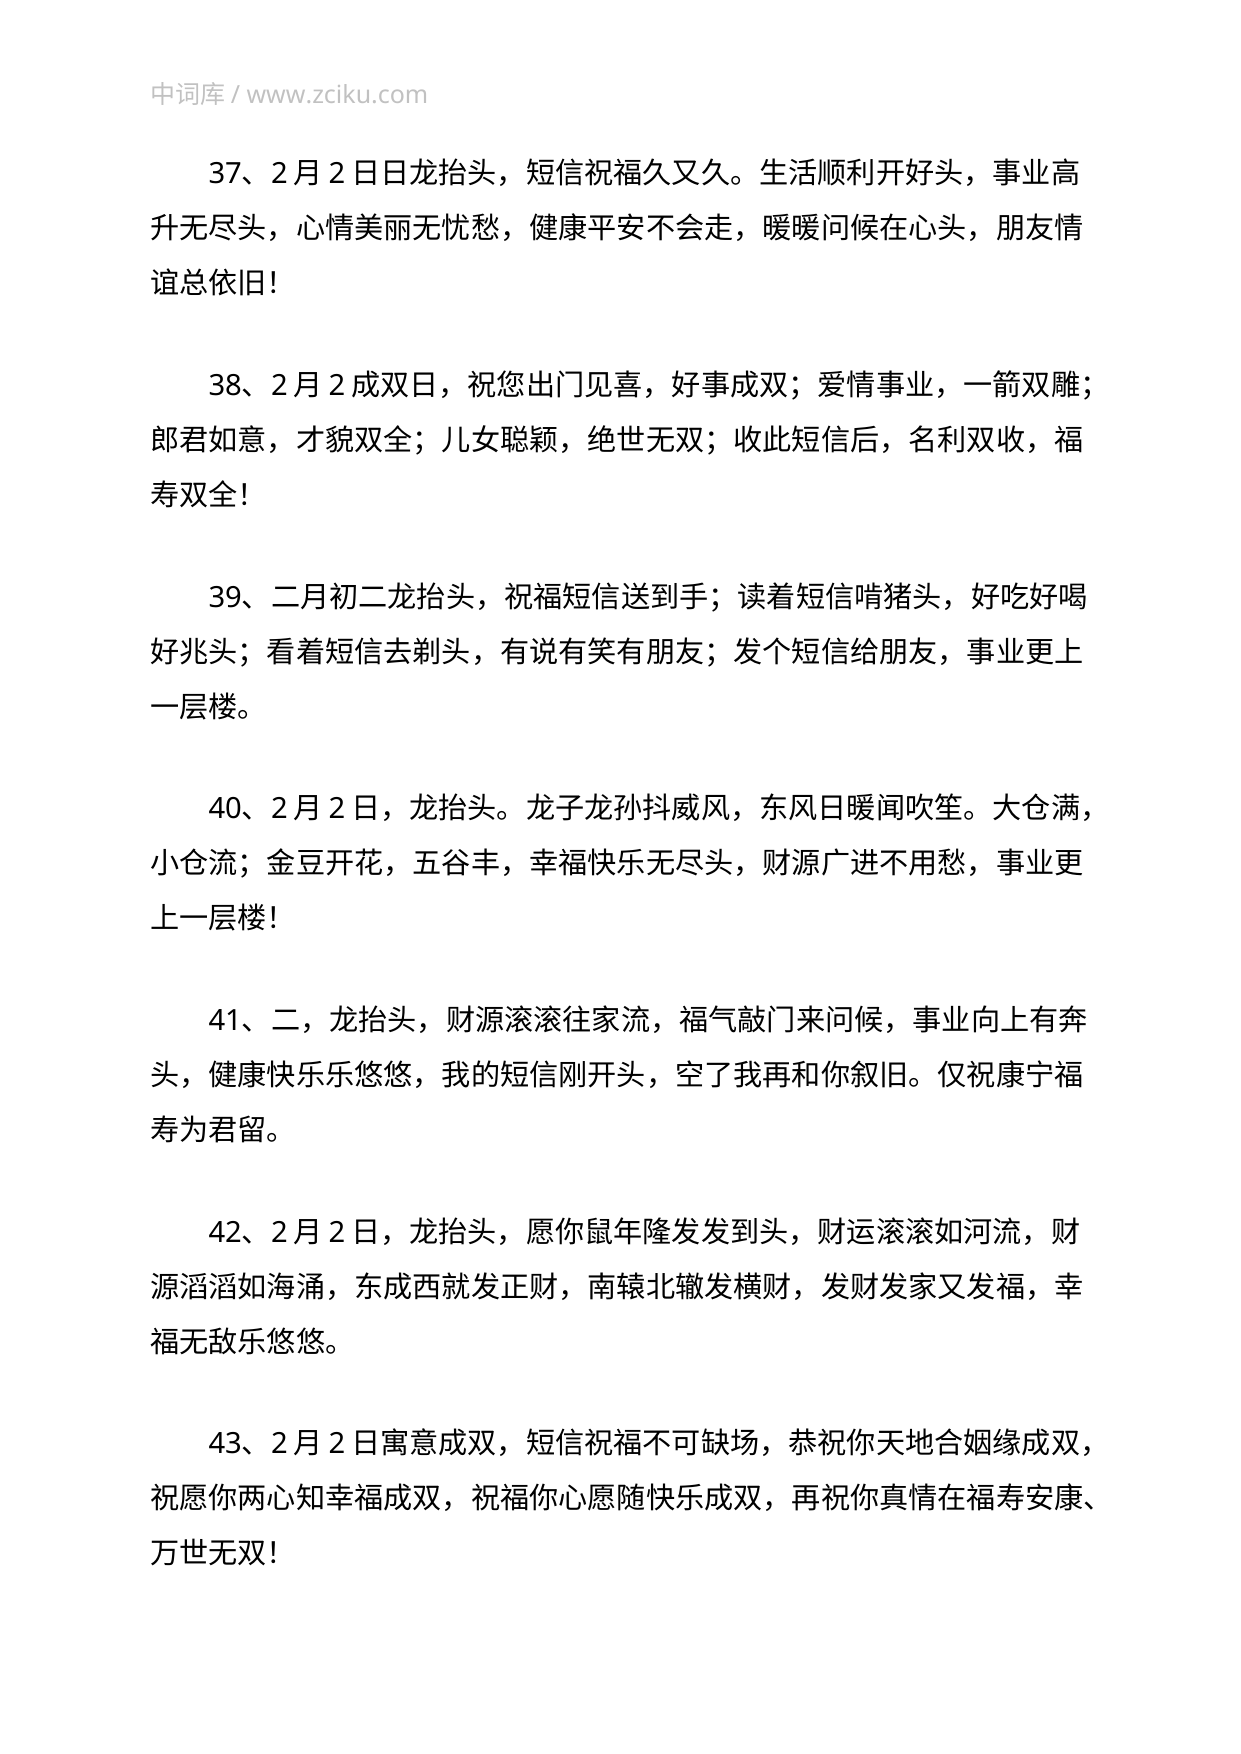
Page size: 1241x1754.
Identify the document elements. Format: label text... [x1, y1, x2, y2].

text 42、2月2日，龙抬头，愿你鼠年隆发发到头，财运滚滚如河流，财源滔滔如海涌，东成西就发正财，南辕北辙发横财，发财发家又发福，幸福无敌乐悠悠。 [150, 1208, 1090, 1361]
text 38、2月2成双日，祝您出门见喜，好事成双；爱情事业，一箭双雕；郎君如意，才貌双全；儿女聪颖，绝世无双；收此短信后，名利双收，福寿双全！ [150, 362, 1090, 514]
text 37、2月2日日龙抬头，短信祝福久又久。生活顺利开好头，事业高升无尽头，心情美丽无忧愁，健康平安不会走，暖暖问候在心头，朋友情谊总依旧！ [150, 150, 1090, 302]
text 39、二月初二龙抬头，祝福短信送到手；读着短信啃猪头，好吃好喝好兆头；看着短信去剃头，有说有笑有朋友；发个短信给朋友，事业更上一层楼。 [150, 573, 1090, 726]
text 41、二，龙抬头，财源滚滚往家流，福气敲门来问候，事业向上有奔头，健康快乐乐悠悠，我的短信刚开头，空了我再和你叙旧。仅祝康宁福寿为君留。 [150, 997, 1090, 1149]
text 43、2月2日寓意成双，短信祝福不可缺场，恭祝你天地合姻缘成双，祝愿你两心知幸福成双，祝福你心愿随快乐成双，再祝你真情在福寿安康、万世无双！ [150, 1420, 1090, 1572]
text 40、2月2日，龙抬头。龙子龙孙抖威风，东风日暖闻吹笙。大仓满，小仓流；金豆开花，五谷丰，幸福快乐无尽头，财源广进不用愁，事业更上一层楼！ [150, 785, 1090, 937]
